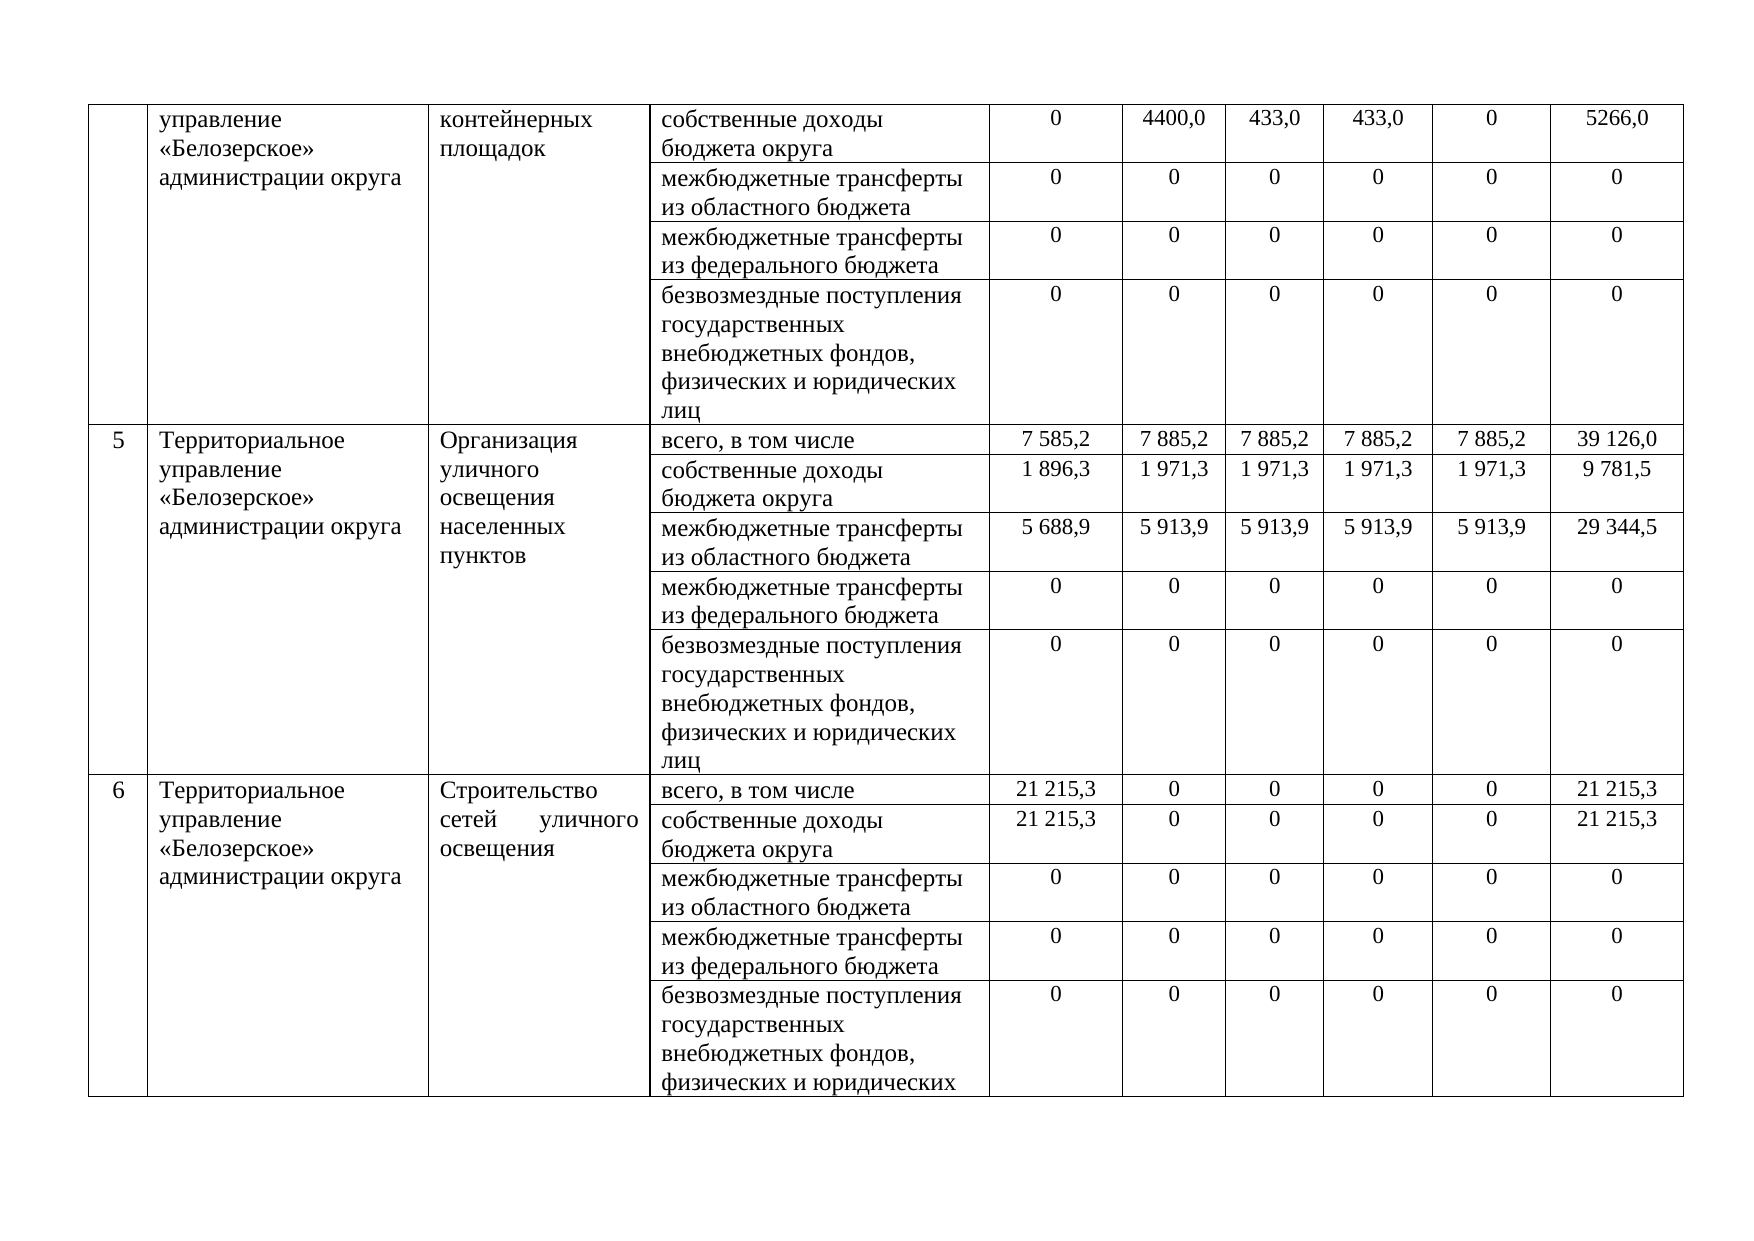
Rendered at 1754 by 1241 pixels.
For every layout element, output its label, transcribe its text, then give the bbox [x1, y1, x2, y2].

table_cell 0 [1226, 775, 1323, 804]
table_cell 5 688,9 [990, 513, 1122, 571]
table_cell 1 896,3 [990, 455, 1122, 512]
table_cell 7 885,2 [1123, 425, 1225, 454]
table_cell 7 585,2 [990, 425, 1122, 454]
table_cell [148, 105, 428, 424]
table_cell 0 [990, 163, 1122, 221]
table_cell 0 [1433, 805, 1550, 862]
table_cell 0 [1551, 864, 1683, 921]
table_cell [651, 981, 989, 1096]
table_cell 0 [1433, 572, 1550, 629]
table_cell 433,0 [1324, 105, 1432, 162]
table_cell 0 [1226, 572, 1323, 629]
table_cell 21 215,3 [990, 775, 1122, 804]
table_cell 0 [1226, 630, 1323, 774]
table_cell Строительство сетей уличного освещения [429, 775, 649, 1096]
table_cell 7 885,2 [1433, 425, 1550, 454]
table_cell 0 [1551, 163, 1683, 221]
table_cell 4 [89, 105, 147, 424]
table_cell межбюджетные трансферты из федерального бюджета [651, 922, 989, 979]
table_cell собственные доходы бюджета округа [651, 455, 989, 512]
table_cell безвозмездные поступления государственных внебюджетных фондов, физических и юридических лиц [651, 280, 989, 424]
table_cell 0 [1433, 775, 1550, 804]
table_cell 5 913,9 [1324, 513, 1432, 571]
table_cell 5 [89, 425, 147, 774]
table_cell 0 [990, 630, 1122, 774]
table_cell Территориальное управление «Белозерское» администрации округа [148, 775, 428, 1096]
table_cell собственные доходы бюджета округа [651, 105, 989, 162]
table_cell 21 215,3 [1551, 805, 1683, 862]
table_cell 7 885,2 [1324, 425, 1432, 454]
table_cell 0 [1123, 222, 1225, 279]
table_cell 0 [1123, 922, 1225, 979]
table_cell 0 [990, 222, 1122, 279]
table_cell 0 [1226, 922, 1323, 979]
table_cell 0 [1433, 864, 1550, 921]
table_cell 0 [1123, 280, 1225, 424]
table_cell всего, в том числе [651, 425, 989, 454]
table_cell 39 126,0 [1551, 425, 1683, 454]
table_cell 0 [1551, 922, 1683, 979]
table_cell 1 971,3 [1324, 455, 1432, 512]
table_cell межбюджетные трансферты из областного бюджета [651, 864, 989, 921]
table_cell 0 [1324, 981, 1432, 1096]
table_cell 0 [1324, 572, 1432, 629]
table_cell 433,0 [1226, 105, 1323, 162]
table_cell 0 [1324, 163, 1432, 221]
table_cell 0 [990, 922, 1122, 979]
table_cell 1 971,3 [1226, 455, 1323, 512]
table_cell 5 913,9 [1433, 513, 1550, 571]
table_cell 0 [1123, 630, 1225, 774]
table_cell 4400,0 [1123, 105, 1225, 162]
table_cell 0 [1551, 981, 1683, 1096]
table_cell 0 [1324, 222, 1432, 279]
table_cell 0 [1433, 163, 1550, 221]
table_cell 0 [1433, 981, 1550, 1096]
table_cell межбюджетные трансферты из федерального бюджета [651, 222, 989, 279]
table_cell 0 [1551, 222, 1683, 279]
table_cell 1 971,3 [1123, 455, 1225, 512]
table_cell 0 [1551, 572, 1683, 629]
table_cell 0 [1226, 864, 1323, 921]
table_cell 0 [1123, 775, 1225, 804]
table_cell 0 [990, 864, 1122, 921]
table_cell 0 [990, 572, 1122, 629]
table_cell 9 781,5 [1551, 455, 1683, 512]
table_cell 0 [1433, 105, 1550, 162]
table_cell 0 [1123, 864, 1225, 921]
table_cell 0 [990, 105, 1122, 162]
table_cell 5266,0 [1551, 105, 1683, 162]
table_cell 21 215,3 [990, 805, 1122, 862]
table_cell 7 885,2 [1226, 425, 1323, 454]
table_cell 5 913,9 [1123, 513, 1225, 571]
table_cell 0 [1226, 163, 1323, 221]
table_cell собственные доходы бюджета округа [651, 805, 989, 862]
table_cell 0 [1433, 630, 1550, 774]
table_cell 0 [1226, 222, 1323, 279]
table_cell 5 913,9 [1226, 513, 1323, 571]
table_cell 0 [1123, 805, 1225, 862]
table_cell 0 [1123, 572, 1225, 629]
table_cell 0 [1226, 805, 1323, 862]
table_cell 6 [89, 775, 147, 1096]
table_cell 0 [1324, 805, 1432, 862]
table_cell 0 [1324, 775, 1432, 804]
table_cell 0 [1226, 280, 1323, 424]
table_cell 0 [1324, 630, 1432, 774]
table_cell 1 971,3 [1433, 455, 1550, 512]
table_cell межбюджетные трансферты из федерального бюджета [651, 572, 989, 629]
table_cell безвозмездные поступления государственных внебюджетных фондов, физических и юридических лиц [651, 630, 989, 774]
table_cell 0 [1551, 280, 1683, 424]
table_cell 29 344,5 [1551, 513, 1683, 571]
table_cell 0 [1324, 864, 1432, 921]
table_cell 0 [1123, 163, 1225, 221]
table_cell межбюджетные трансферты из областного бюджета [651, 163, 989, 221]
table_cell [429, 105, 649, 424]
table_cell 21 215,3 [1551, 775, 1683, 804]
table_cell межбюджетные трансферты из областного бюджета [651, 513, 989, 571]
table_cell 0 [1324, 280, 1432, 424]
table_cell Организация уличного освещения населенных пунктов [429, 425, 649, 774]
table_cell 0 [1433, 280, 1550, 424]
table_cell 0 [1551, 630, 1683, 774]
table_cell 0 [1226, 981, 1323, 1096]
table_cell всего, в том числе [651, 775, 989, 804]
table_cell Территориальное управление «Белозерское» администрации округа [148, 425, 428, 774]
table_cell 0 [990, 280, 1122, 424]
table_cell 0 [1433, 222, 1550, 279]
table_cell 0 [1433, 922, 1550, 979]
table_cell 0 [1123, 981, 1225, 1096]
table_cell 0 [1324, 922, 1432, 979]
table_cell 0 [990, 981, 1122, 1096]
